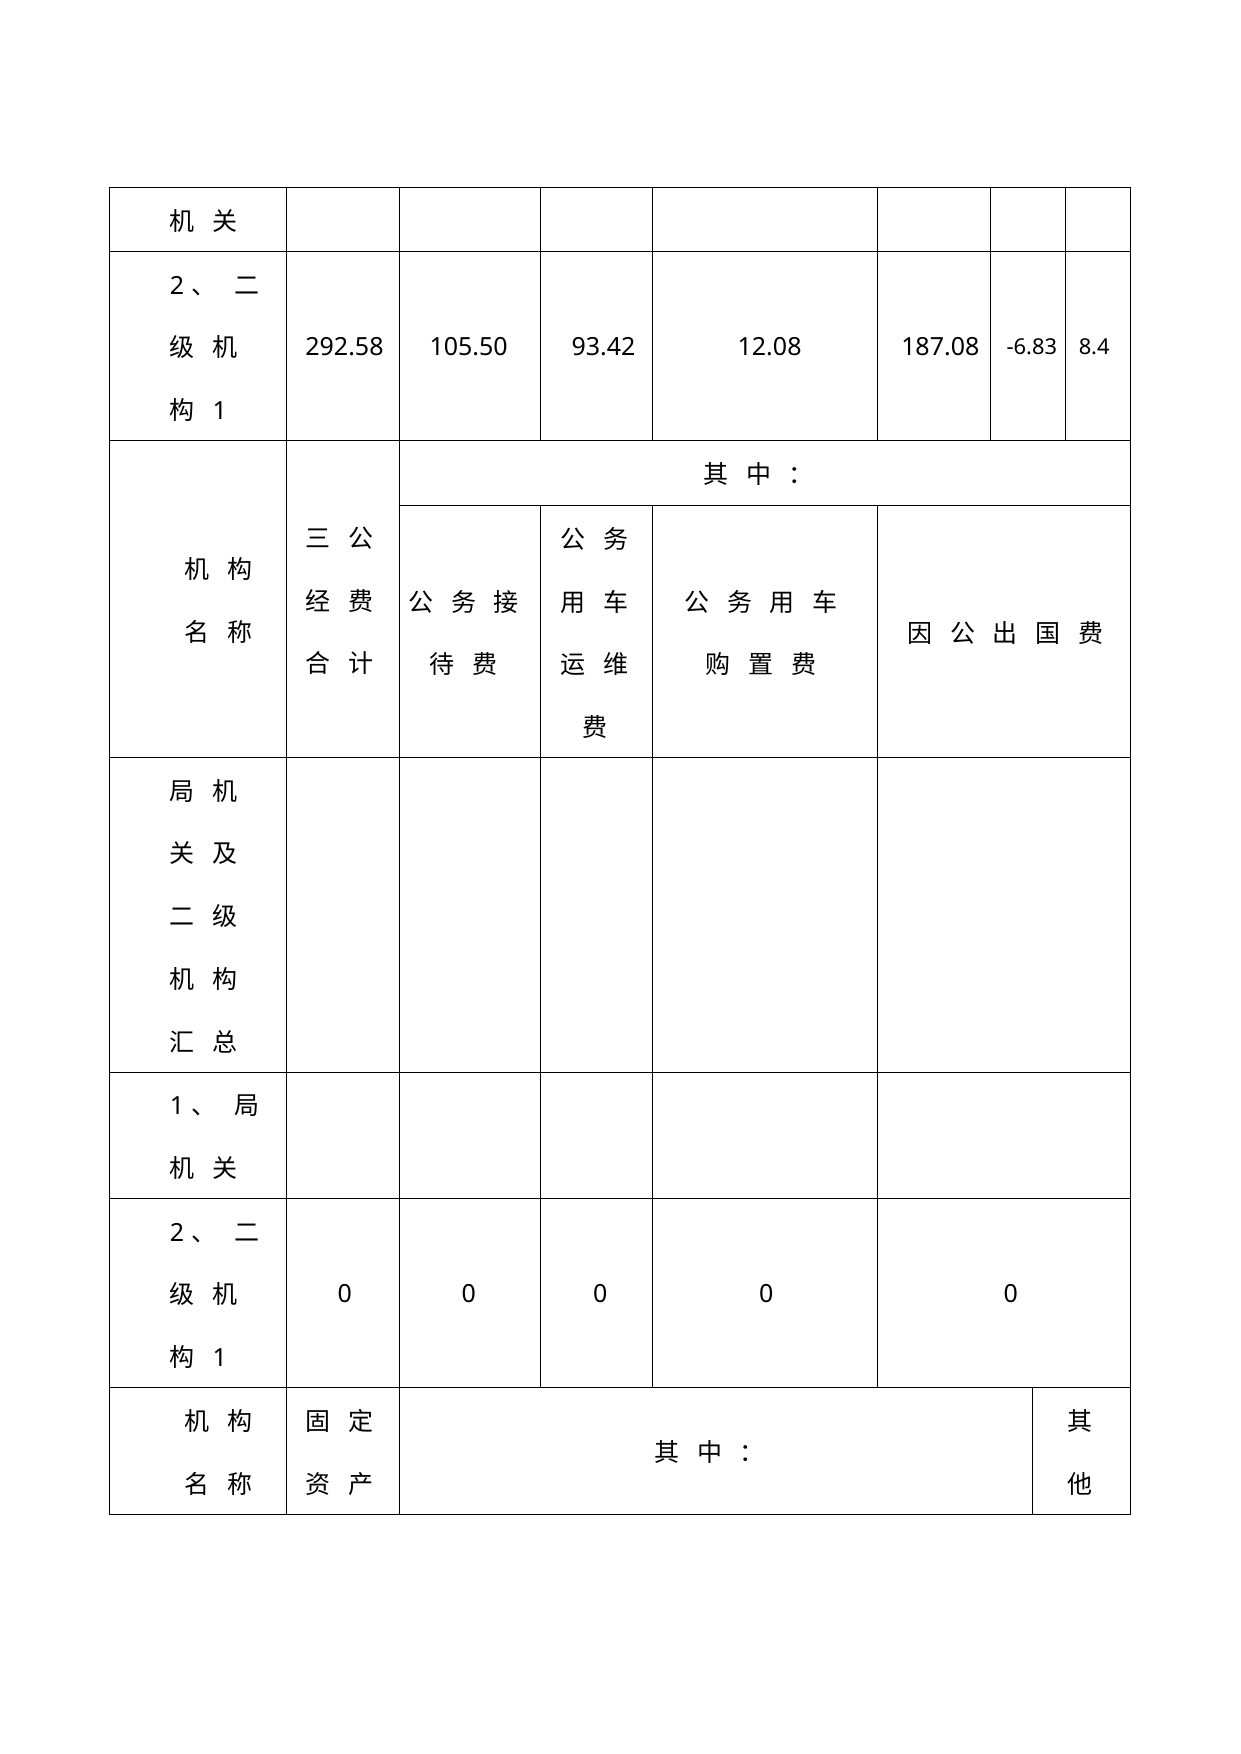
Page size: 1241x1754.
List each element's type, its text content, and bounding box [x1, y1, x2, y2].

table_cell 292.58 [287, 252, 399, 440]
table_cell 0 [287, 1199, 399, 1387]
table_cell [287, 1073, 399, 1198]
table_cell 1、局机关 [110, 1073, 286, 1198]
table_cell 其中： [400, 1388, 1032, 1514]
table_cell 因公出国费 [878, 506, 1130, 757]
table_cell [991, 188, 1065, 251]
table_cell [541, 188, 652, 251]
table_cell 其他 [1033, 1388, 1130, 1514]
table_cell 三公经费 合计 [287, 441, 399, 757]
table_cell 机构名称 [110, 441, 286, 757]
table_cell [878, 1073, 1130, 1198]
table_cell [653, 758, 877, 1072]
table_cell 8.4 [1066, 252, 1130, 440]
table_cell 0 [541, 1199, 652, 1387]
table_cell [1066, 188, 1130, 251]
table_cell 105.50 [400, 252, 540, 440]
table_cell 2、二级机构1 [110, 1199, 286, 1387]
table_cell 其中： [400, 441, 1130, 505]
table_cell 局机关及二级机构汇总 [110, 758, 286, 1072]
table_cell 公务用车购置费 [653, 506, 877, 757]
table_cell [541, 1073, 652, 1198]
table_cell [287, 758, 399, 1072]
table_cell 0 [400, 1199, 540, 1387]
table_cell 公务接待费 [400, 506, 540, 757]
table_cell 固定资产 合计 [287, 1388, 399, 1514]
table_cell [653, 1073, 877, 1198]
table_cell -6.83 [991, 252, 1065, 440]
table_cell [878, 188, 990, 251]
table_cell [400, 1073, 540, 1198]
table_cell 2、二级机构1 [110, 252, 286, 440]
table_cell 12.08 [653, 252, 877, 440]
table_cell [400, 758, 540, 1072]
table_cell 187.08 [878, 252, 990, 440]
table_cell 机构名称 [110, 1388, 286, 1514]
table_cell 0 [653, 1199, 877, 1387]
table_cell 公务用车运维费 [541, 506, 652, 757]
table_cell [541, 758, 652, 1072]
table_cell [653, 188, 877, 251]
table_cell [878, 758, 1130, 1072]
table_cell 93.42 [541, 252, 652, 440]
table_cell 0 [878, 1199, 1130, 1387]
table_cell [287, 188, 399, 251]
table_cell 1、局机关 [110, 188, 286, 251]
table_cell [400, 188, 540, 251]
